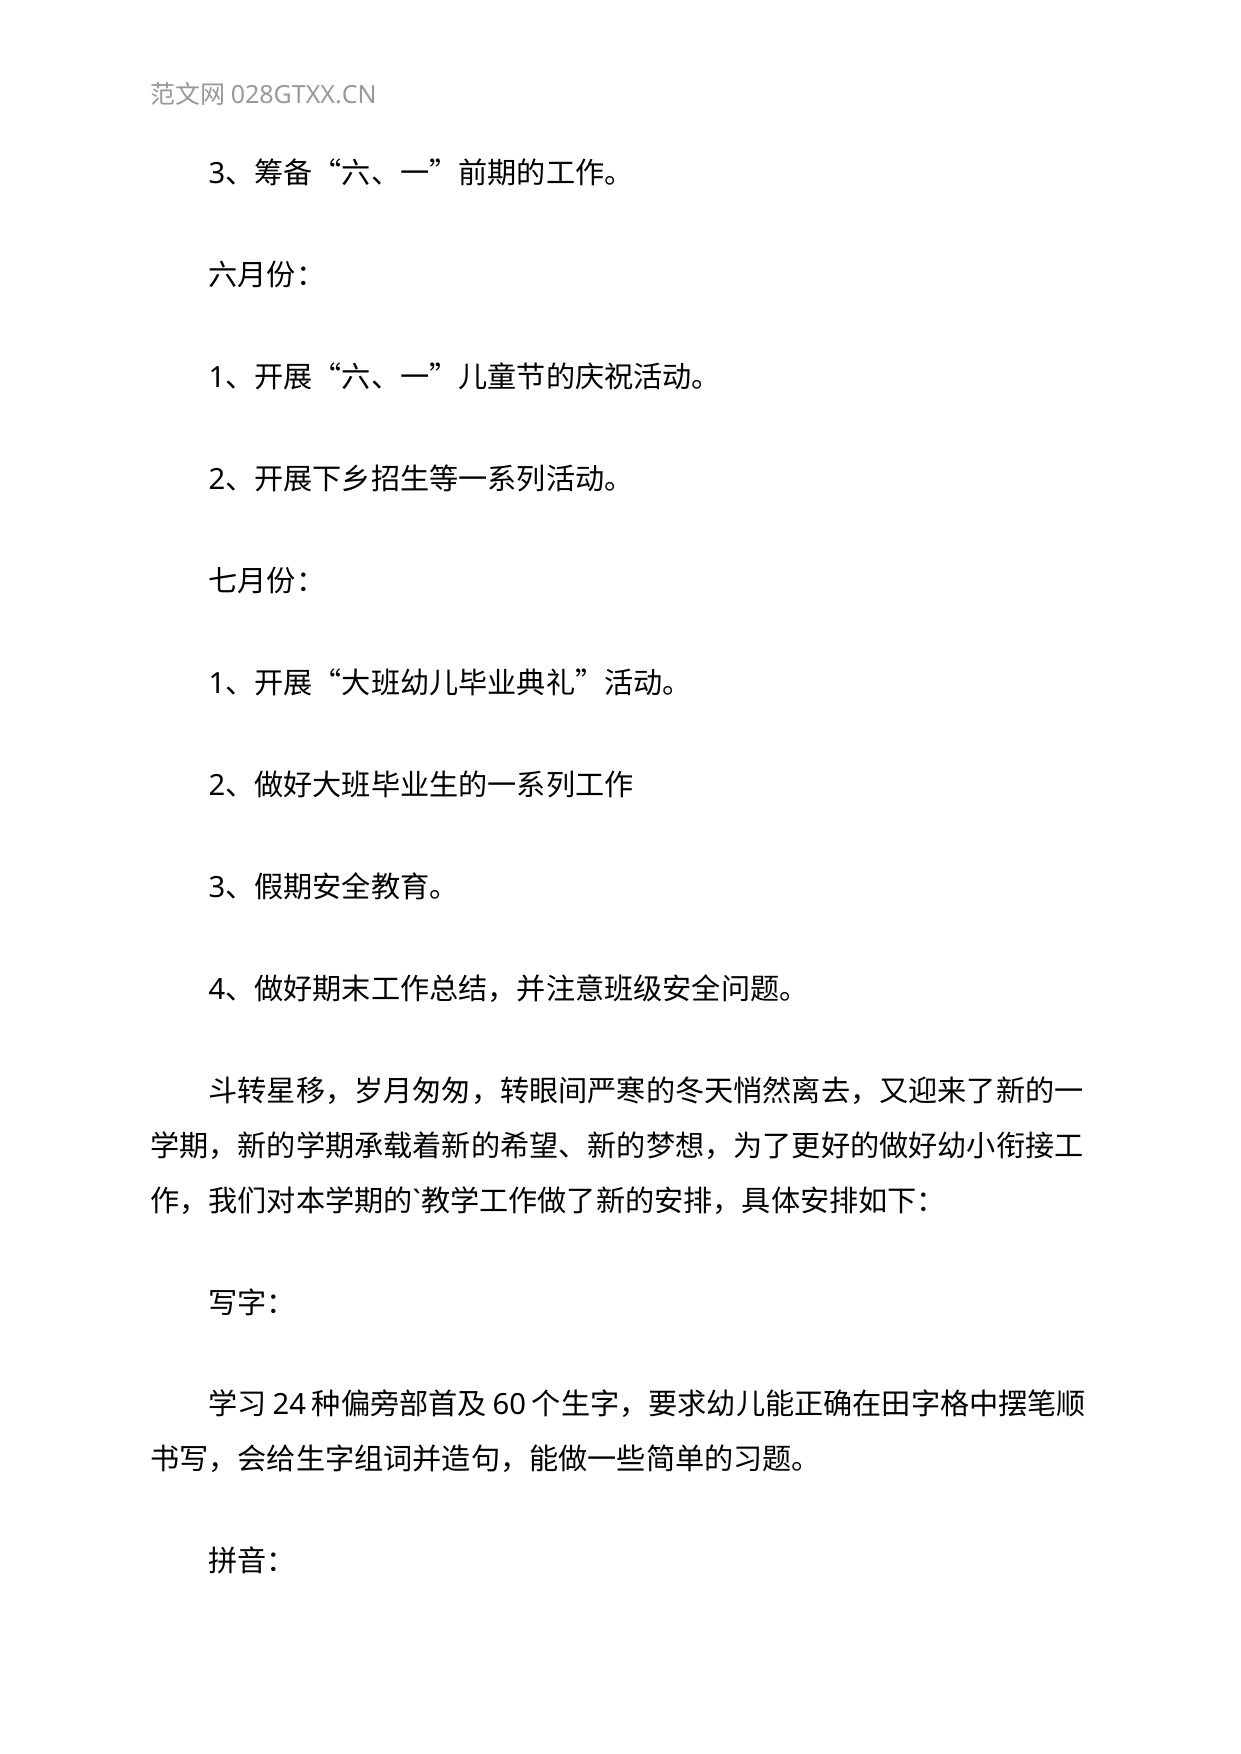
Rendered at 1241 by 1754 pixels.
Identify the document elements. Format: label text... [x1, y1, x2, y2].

text 写字： [150, 1279, 1090, 1321]
text 六月份： [150, 252, 1090, 294]
text 拼音： [150, 1538, 1090, 1580]
text 3、假期安全教育。 [150, 863, 1090, 906]
text 2、开展下乡招生等一系列活动。 [150, 456, 1090, 498]
text 斗转星移，岁月匆匆，转眼间严寒的冬天悄然离去，又迎来了新的一学期，新的学期承载着新的希望、新的梦想，为了更好的做好幼小衔接工作，我们对本学期的`教学工作做了新的安排，具体安排如下： [150, 1067, 1090, 1219]
text 4、做好期末工作总结，并注意班级安全问题。 [150, 965, 1090, 1008]
text 1、开展“大班幼儿毕业典礼”活动。 [150, 659, 1090, 702]
text 七月份： [150, 558, 1090, 600]
text 学习24种偏旁部首及60个生字，要求幼儿能正确在田字格中摆笔顺书写，会给生字组词并造句，能做一些简单的习题。 [150, 1381, 1090, 1478]
text 1、开展“六、一”儿童节的庆祝活动。 [150, 354, 1090, 396]
text 2、做好大班毕业生的一系列工作 [150, 761, 1090, 804]
text 3、筹备“六、一”前期的工作。 [150, 150, 1090, 192]
